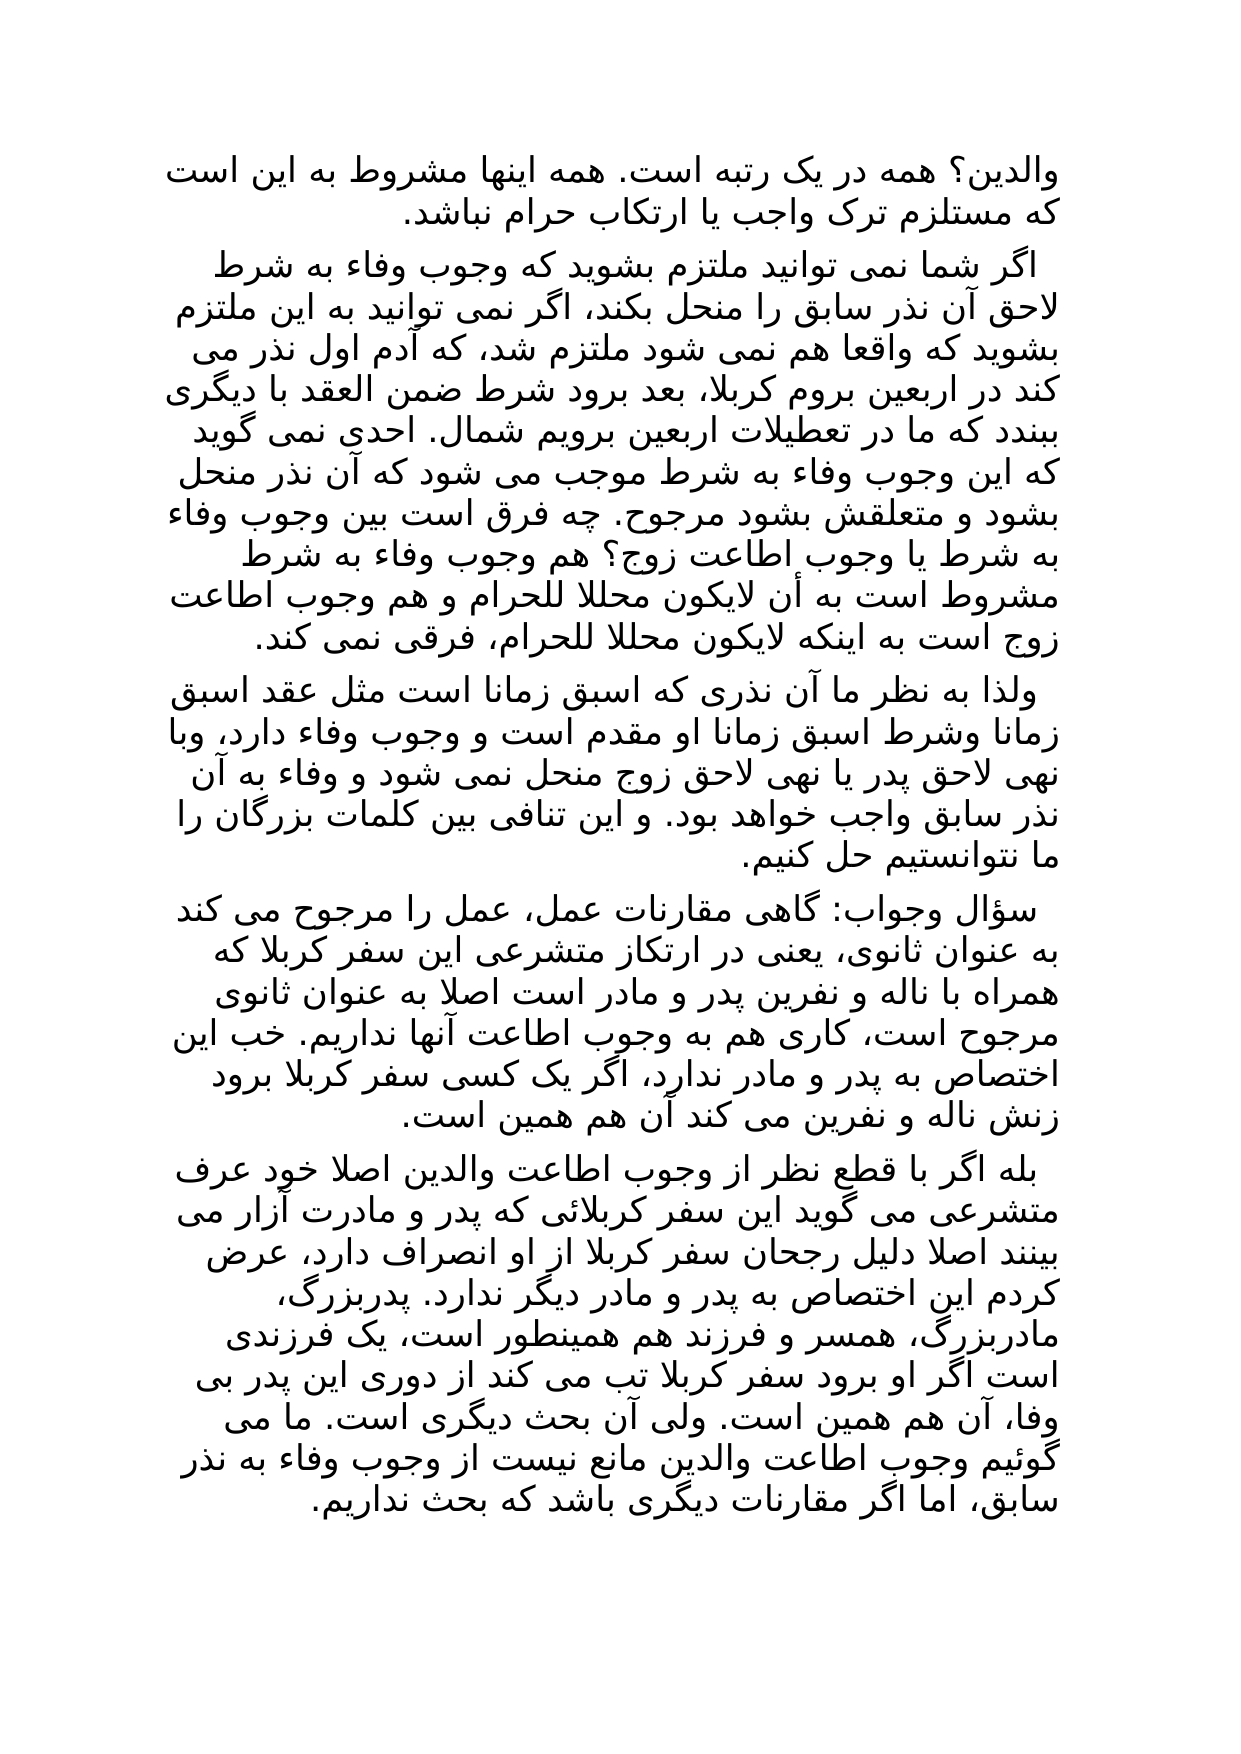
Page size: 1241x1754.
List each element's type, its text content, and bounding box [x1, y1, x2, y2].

text بله اگر با قطع نظر از وجوب اطاعت والدین اصلا خود عرف متشرعی می گوید این سفر کربلائی که پدر و مادرت آزار می بینند اصلا دلیل رجحان سفر کربلا از او انصراف دارد، عرض کردم این اختصاص به پدر و مادر دیگر ندارد. پدربزرگ، مادربزرگ، همسر و فرزند هم همینطور است، یک فرزندی است اگر او برود سفر کربلا تب می کند از دوری این پدر بی وفا، آن هم همین است. ولی آن بحث دیگری است. ما می گوئیم وجوب اطاعت والدین مانع نیست از وجوب وفاء به نذر سابق، اما اگر مقارنات دیگری باشد که بحث نداریم. [162, 1149, 1061, 1520]
text ولذا به نظر ما آن نذری که اسبق زمانا است مثل عقد اسبق زمانا وشرط اسبق زمانا او مقدم است و وجوب وفاء دارد، وبا نهی لاحق پدر یا نهی لاحق زوج منحل نمی شود و وفاء به آن نذر سابق واجب خواهد بود. و این تنافی بین کلمات بزرگان را ما نتوانستیم حل کنیم. [162, 670, 1061, 876]
text سؤال وجواب: گاهی مقارنات عمل، عمل را مرجوح می کند به عنوان ثانوی، یعنی در ارتکاز متشرعی این سفر کربلا که همراه با ناله و نفرین پدر و مادر است اصلا به عنوان ثانوی مرجوح است، کاری هم به وجوب اطاعت آنها نداریم. خب این اختصاص به پدر و مادر ندارد، اگر یک کسی سفر کربلا برود زنش ناله و نفرین می کند آن هم همین است. [162, 889, 1061, 1136]
text اگر شما نمی توانید ملتزم بشوید که وجوب وفاء به شرط لاحق آن نذر سابق را منحل بکند، اگر نمی توانید به این ملتزم بشوید که واقعا هم نمی شود ملتزم شد، که آدم اول نذر می کند در اربعین بروم کربلا، بعد برود شرط ضمن العقد با دیگری ببندد که ما در تعطیلات اربعین برویم شمال. احدی نمی گوید که این وجوب وفاء به شرط موجب می شود که آن نذر منحل بشود و متعلقش بشود مرجوح. چه فرق است بین وجوب وفاء به شرط یا وجوب اطاعت زوج؟ هم وجوب وفاء به شرط مشروط است به أن لایکون محللا للحرام و هم وجوب اطاعت زوج است به اینکه لایکون محللا للحرام، فرقی نمی کند. [162, 245, 1061, 657]
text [162, 150, 1061, 232]
